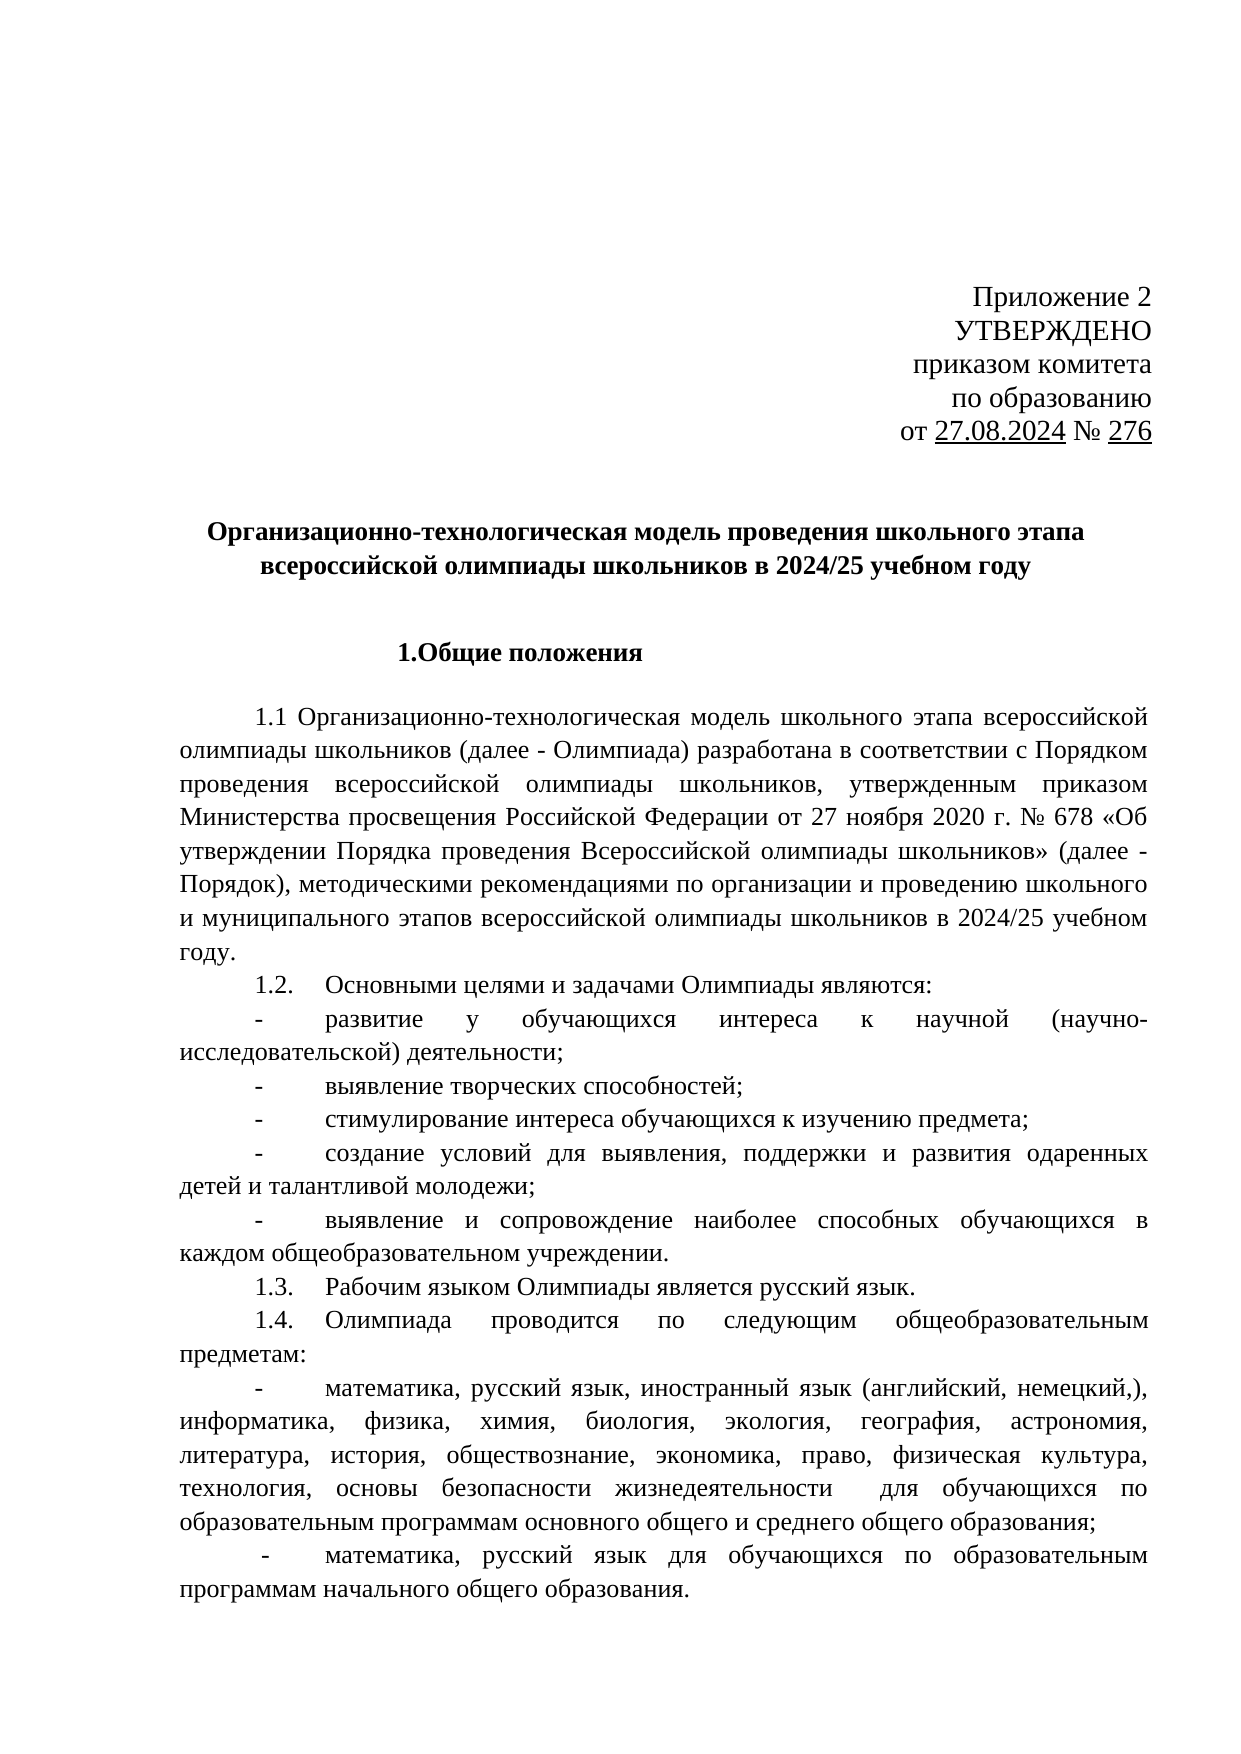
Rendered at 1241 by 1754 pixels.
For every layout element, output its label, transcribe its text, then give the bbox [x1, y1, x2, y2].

text 1.1 Организационно-технологическая модель школьного этапа всероссийской олимпиады школьников (далее - Олимпиада) разработана в соответствии с Порядком проведения всероссийской олимпиады школьников, утвержденным приказом Министерства просвещения Российской Федерации от 27 ноября 2020 г. № 678 «Об утверждении Порядка проведения Всероссийской олимпиады школьников» (далее - Порядок), методическими рекомендациями по организации и проведению школьного и муниципального этапов всероссийской олимпиады школьников в 2024/25 учебном году. [179, 698, 1149, 967]
text - стимулирование интереса обучающихся к изучению предмета; [179, 1101, 1149, 1134]
text по образованию [177, 380, 1152, 413]
text - математика, русский язык для обучающихся по образовательным программам начального общего образования. [179, 1537, 1149, 1604]
text от 27.08.2024 № 276 [177, 413, 1152, 447]
text Приложение 2 [177, 279, 1152, 313]
text - выявление и сопровождение наиболее способных обучающихся в каждом общеобразовательном учреждении. [179, 1201, 1149, 1268]
text приказом комитета [177, 346, 1152, 380]
text - создание условий для выявления, поддержки и развития одаренных детей и талантливой молодежи; [179, 1134, 1149, 1201]
text 1.3. Рабочим языком Олимпиады является русский язык. [179, 1268, 1149, 1302]
text 1.2. Основными целями и задачами Олимпиады являются: [179, 967, 1149, 1000]
text 1.4. Олимпиада проводится по следующим общеобразовательным предметам: [179, 1302, 1149, 1369]
text 1.Общие положения [177, 640, 1152, 667]
text - выявление творческих способностей; [179, 1067, 1149, 1101]
text Организационно-технологическая модель проведения школьного этапа всероссийской олимпиады школьников в 2024/25 учебном году [177, 514, 1114, 581]
text УТВЕРЖДЕНО [177, 313, 1152, 346]
text - развитие у обучающихся интереса к научной (научно-исследовательской) деятельности; [179, 1000, 1149, 1067]
text - математика, русский язык, иностранный язык (английский, немецкий,), информатика, физика, химия, биология, экология, география, астрономия, литература, история, обществознание, экономика, право, физическая культура, технология, основы безопасности жизнедеятельности для обучающихся по образовательным программам основного общего и среднего общего образования; [179, 1369, 1149, 1537]
